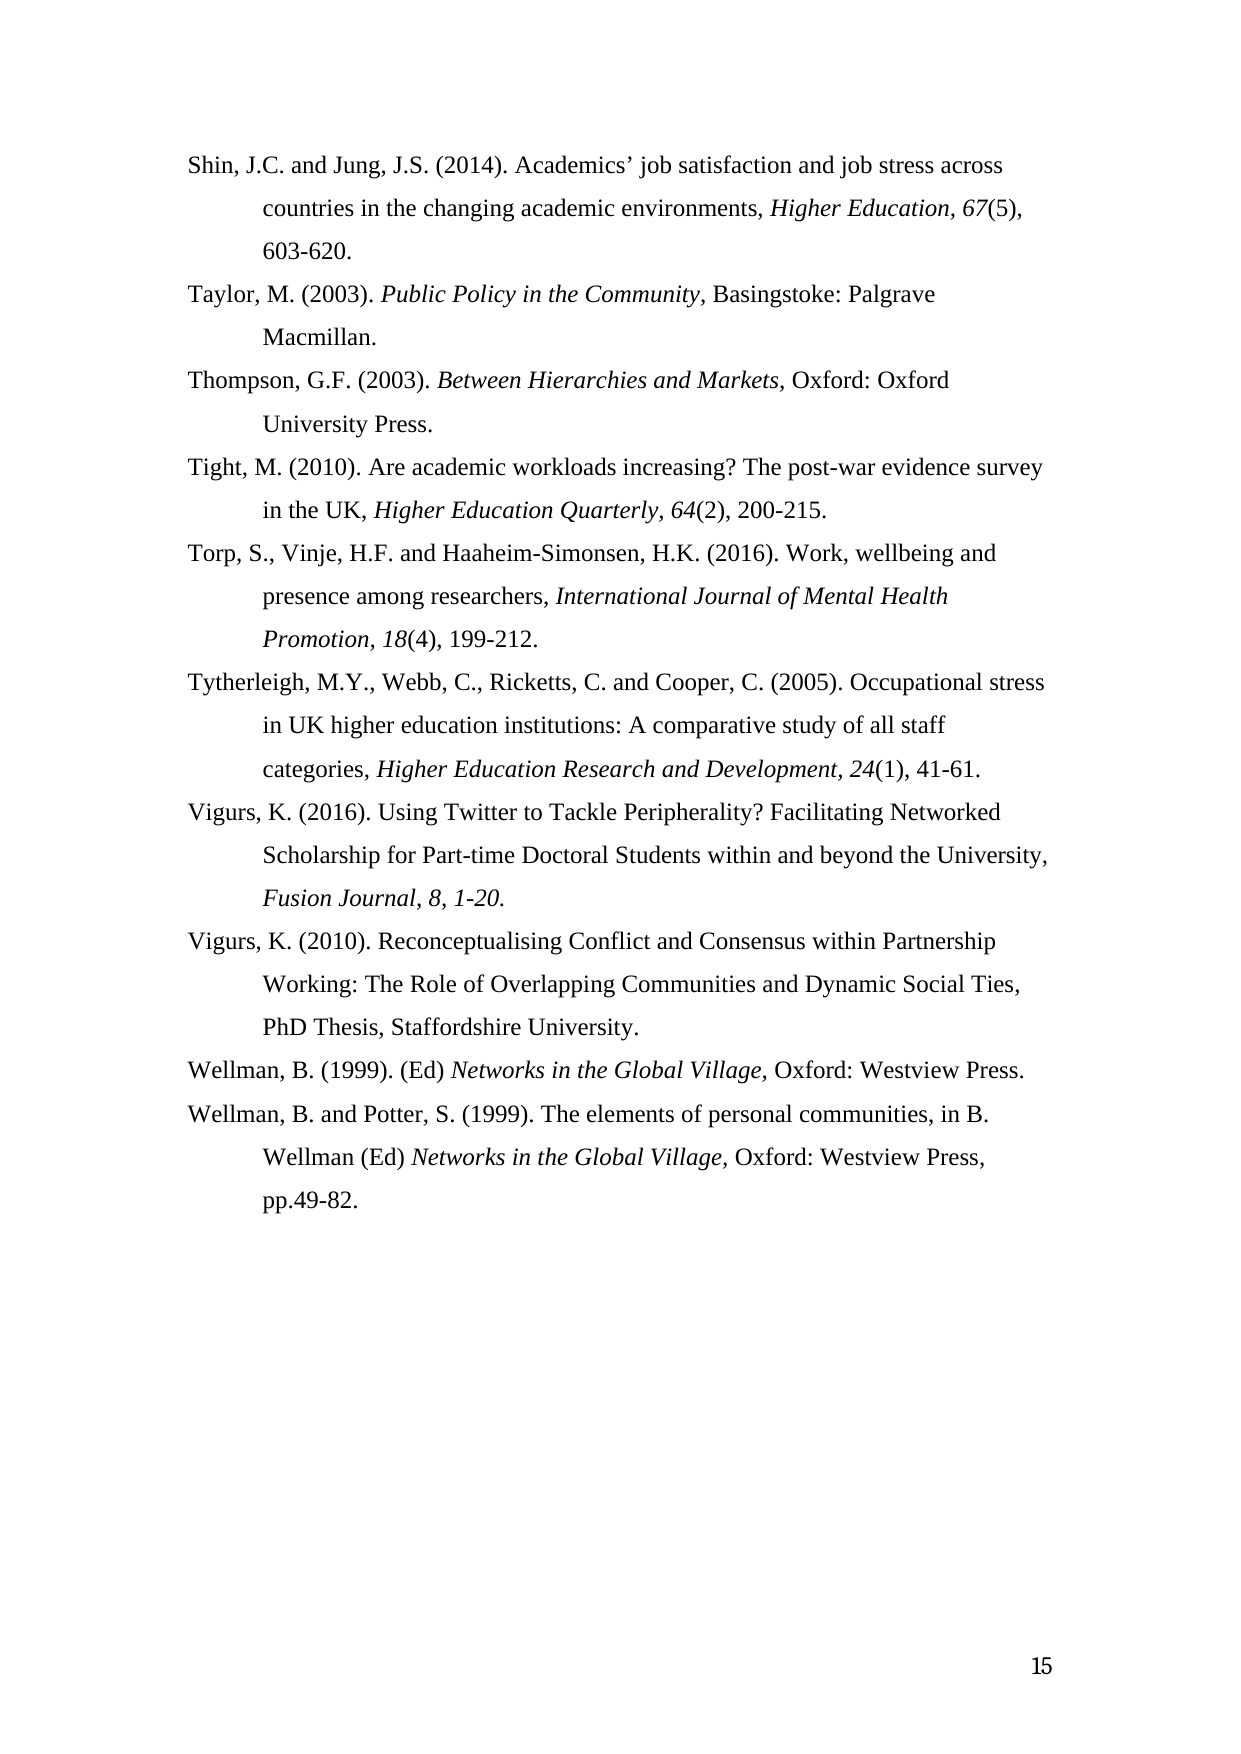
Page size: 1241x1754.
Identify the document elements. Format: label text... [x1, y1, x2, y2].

text Taylor, M. (2003). Public Policy in the Community, Basingstoke: Palgrave Macmillan. [187, 279, 1053, 351]
text Tytherleigh, M.Y., Webb, C., Ricketts, C. and Cooper, C. (2005). Occupational stress in UK higher education institutions: A comparative study of all staff categories, Higher Education Research and Development, 24(1), 41-61. [187, 667, 1053, 782]
text Vigurs, K. (2016). Using Twitter to Tackle Peripherality? Facilitating Networked Scholarship for Part-time Doctoral Students within and beyond the University, Fusion Journal, 8, 1-20. [187, 797, 1053, 912]
text Torp, S., Vinje, H.F. and Haaheim-Simonsen, H.K. (2016). Work, wellbeing and presence among researchers, International Journal of Mental Health Promotion, 18(4), 199-212. [187, 538, 1053, 653]
text Shin, J.C. and Jung, J.S. (2014). Academics’ job satisfaction and job stress across countries in the changing academic environments, Higher Education, 67(5), 603-620. [187, 150, 1053, 265]
text Vigurs, K. (2010). Reconceptualising Conflict and Consensus within Partnership Working: The Role of Overlapping Communities and Dynamic Social Ties, PhD Thesis, Staffordshire University. [187, 926, 1053, 1041]
text Wellman, B. and Potter, S. (1999). The elements of personal communities, in B. Wellman (Ed) Networks in the Global Village, Oxford: Westview Press, pp.49-82. [187, 1099, 1053, 1214]
text Thompson, G.F. (2003). Between Hierarchies and Markets, Oxford: Oxford University Press. [187, 366, 1053, 437]
text Tight, M. (2010). Are academic workloads increasing? The post-war evidence survey in the UK, Higher Education Quarterly, 64(2), 200-215. [187, 452, 1053, 524]
text Wellman, B. (1999). (Ed) Networks in the Global Village, Oxford: Westview Press. [187, 1056, 1053, 1084]
